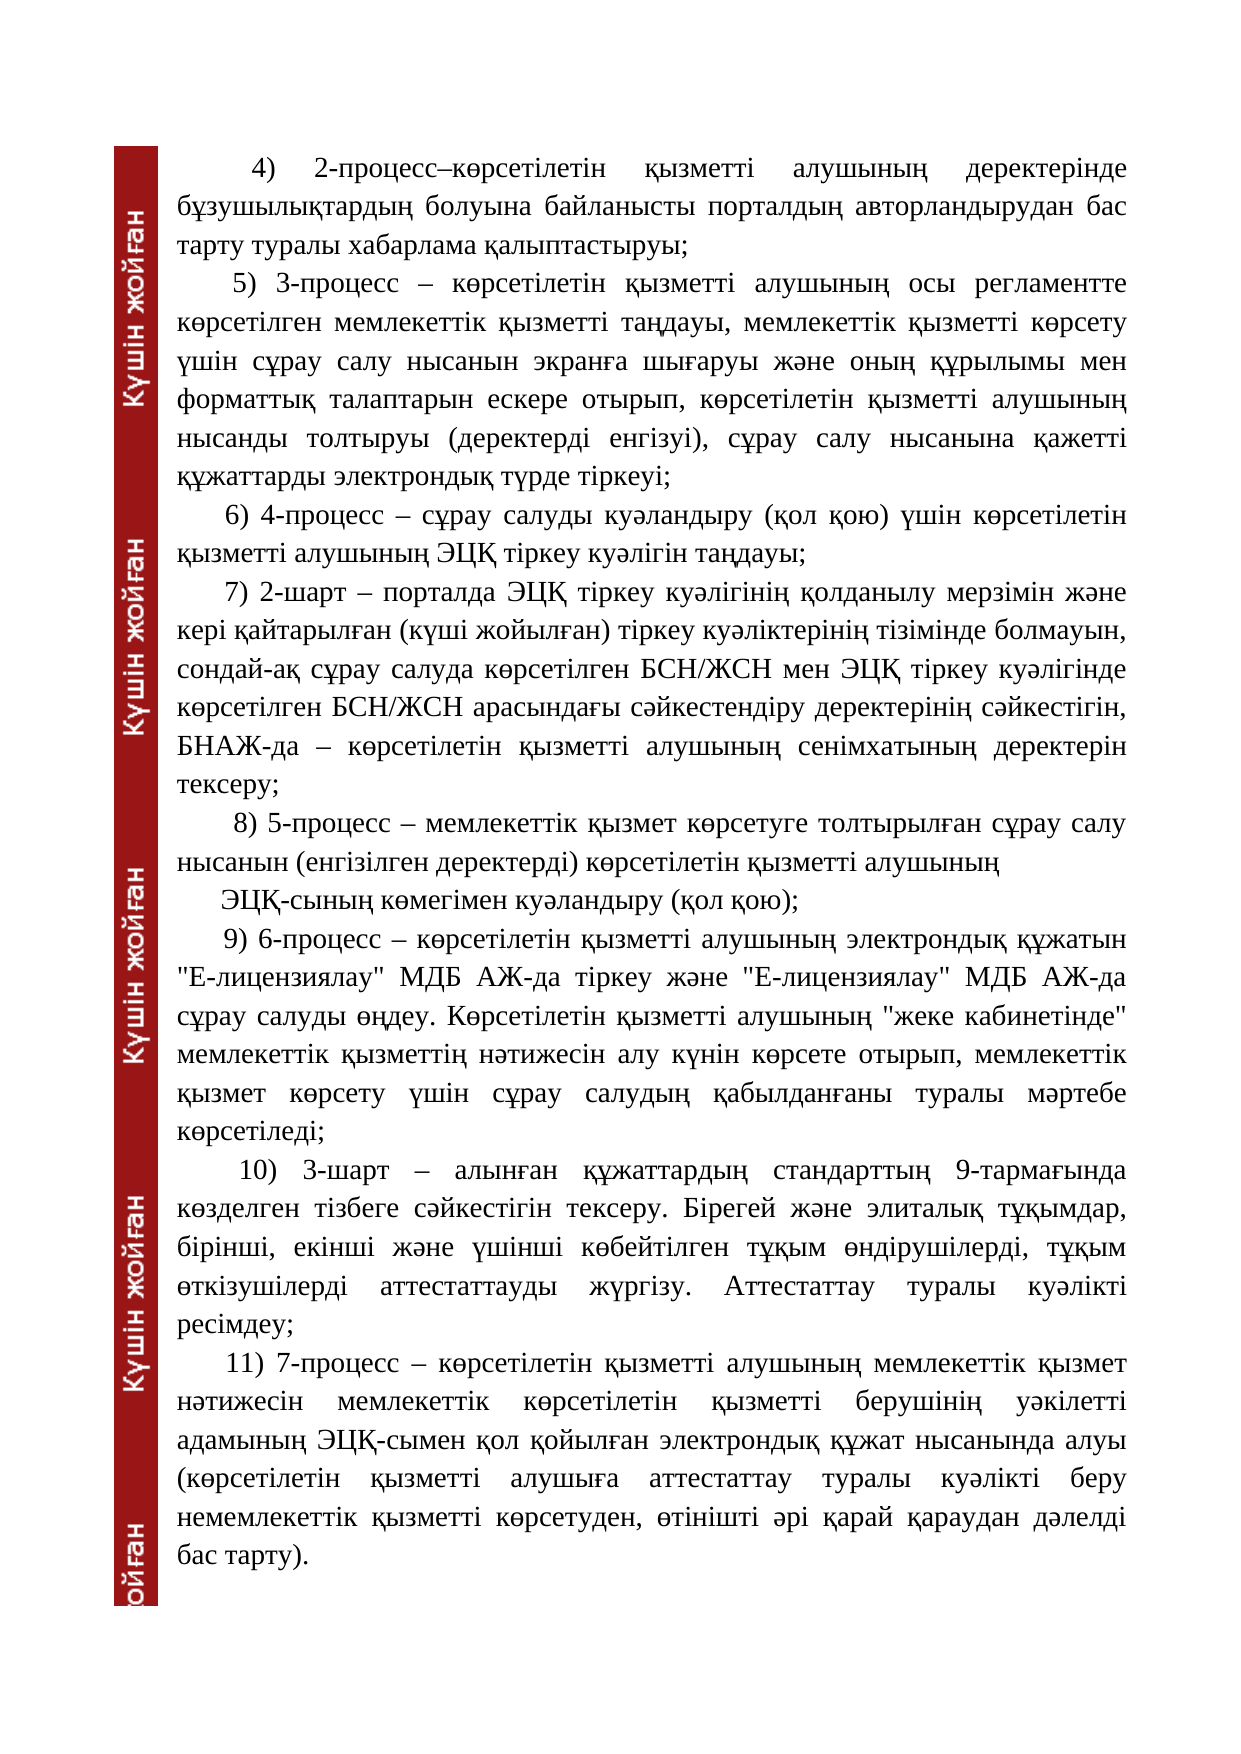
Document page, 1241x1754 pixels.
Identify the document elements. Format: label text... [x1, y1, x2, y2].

text 9) 6-процесс – көрсетілетін қызметті алушының электрондық құжатын "Е-лицензиялау" МДБ АЖ-да тіркеу және "Е-лицензиялау" МДБ АЖ-да сұрау салуды өңдеу. Көрсетілетін қызметті алушының "жеке кабинетінде" мемлекеттік қызметтің нәтижесін алу күнін көрсете отырып, мемлекеттік қызмет көрсету үшін сұрау салудың қабылданғаны туралы мәртебе көрсетіледі; [112, 921, 1128, 1147]
text ЭЦҚ-сының көмегімен куәландыру (қол қою); [112, 882, 1128, 916]
picture [114, 916, 158, 921]
picture [114, 877, 158, 882]
picture [114, 800, 158, 805]
text 10) 3-шарт – алынған құжаттардың стандарттың 9-тармағында көзделген тізбеге сәйкестігін тексеру. Бірегей және элиталық тұқымдар, бiрiншi, екiншi және үшiншi көбейтілген тұқым өндiрушiлердi, тұқым өткізушілерді аттестаттауды жүргізу. Аттестаттау туралы куәлікті ресімдеу; [112, 1152, 1128, 1340]
picture [114, 146, 158, 150]
picture [114, 1147, 158, 1152]
text 4) 2-процесс–көрсетілетін қызметті алушының деректерінде бұзушылықтардың болуына байланысты порталдың авторландырудан бас тарту туралы хабарлама қалыптастыруы; [112, 150, 1128, 261]
picture [114, 261, 158, 266]
picture [114, 569, 158, 574]
picture [114, 492, 158, 497]
picture [114, 1571, 158, 1606]
picture [114, 1340, 158, 1345]
text 5) 3-процесс – көрсетілетін қызметті алушының осы регламентте көрсетілген мемлекеттік қызметті таңдауы, мемлекеттік қызметті көрсету үшін сұрау салу нысанын экранға шығаруы және оның құрылымы мен форматтық талаптарын ескере отырып, көрсетілетін қызметті алушының нысанды толтыруы (деректерді енгізуі), сұрау салу нысанына қажетті құжаттарды электрондық түрде тіркеуі; [112, 266, 1128, 492]
text 6) 4-процесс – сұрау салуды куәландыру (қол қою) үшін көрсетілетін қызметті алушының ЭЦҚ тіркеу куәлігін таңдауы; [112, 497, 1128, 569]
text 11) 7-процесс – көрсетілетін қызметті алушының мемлекеттiк қызмет нәтижесін мемлекеттік көрсетілетін қызметті берушінің уәкілетті адамының ЭЦҚ-сымен қол қойылған электрондық құжат нысанында алуы (көрсетілетін қызметті алушыға аттестаттау туралы куәлікті беру немемлекеттік қызметті көрсетуден, өтінішті әрі қарай қараудан дәлелді бас тарту). [112, 1345, 1128, 1571]
text 7) 2-шарт – порталда ЭЦҚ тіркеу куәлігінің қолданылу мерзімін және кері қайтарылған (күші жойылған) тіркеу куәліктерінің тізімінде болмауын, сондай-ақ сұрау салуда көрсетілген БСН/ЖСН мен ЭЦҚ тіркеу куәлігінде көрсетілген БСН/ЖСН арасындағы сәйкестендіру деректерінің сәйкестігін, БНАЖ-да – көрсетілетін қызметті алушының сенімхатының деректерін тексеру; [112, 574, 1128, 800]
text 8) 5-процесс – мемлекеттік қызмет көрсетуге толтырылған сұрау салу нысанын (енгізілген деректерді) көрсетілетін қызметті алушының [112, 805, 1128, 877]
